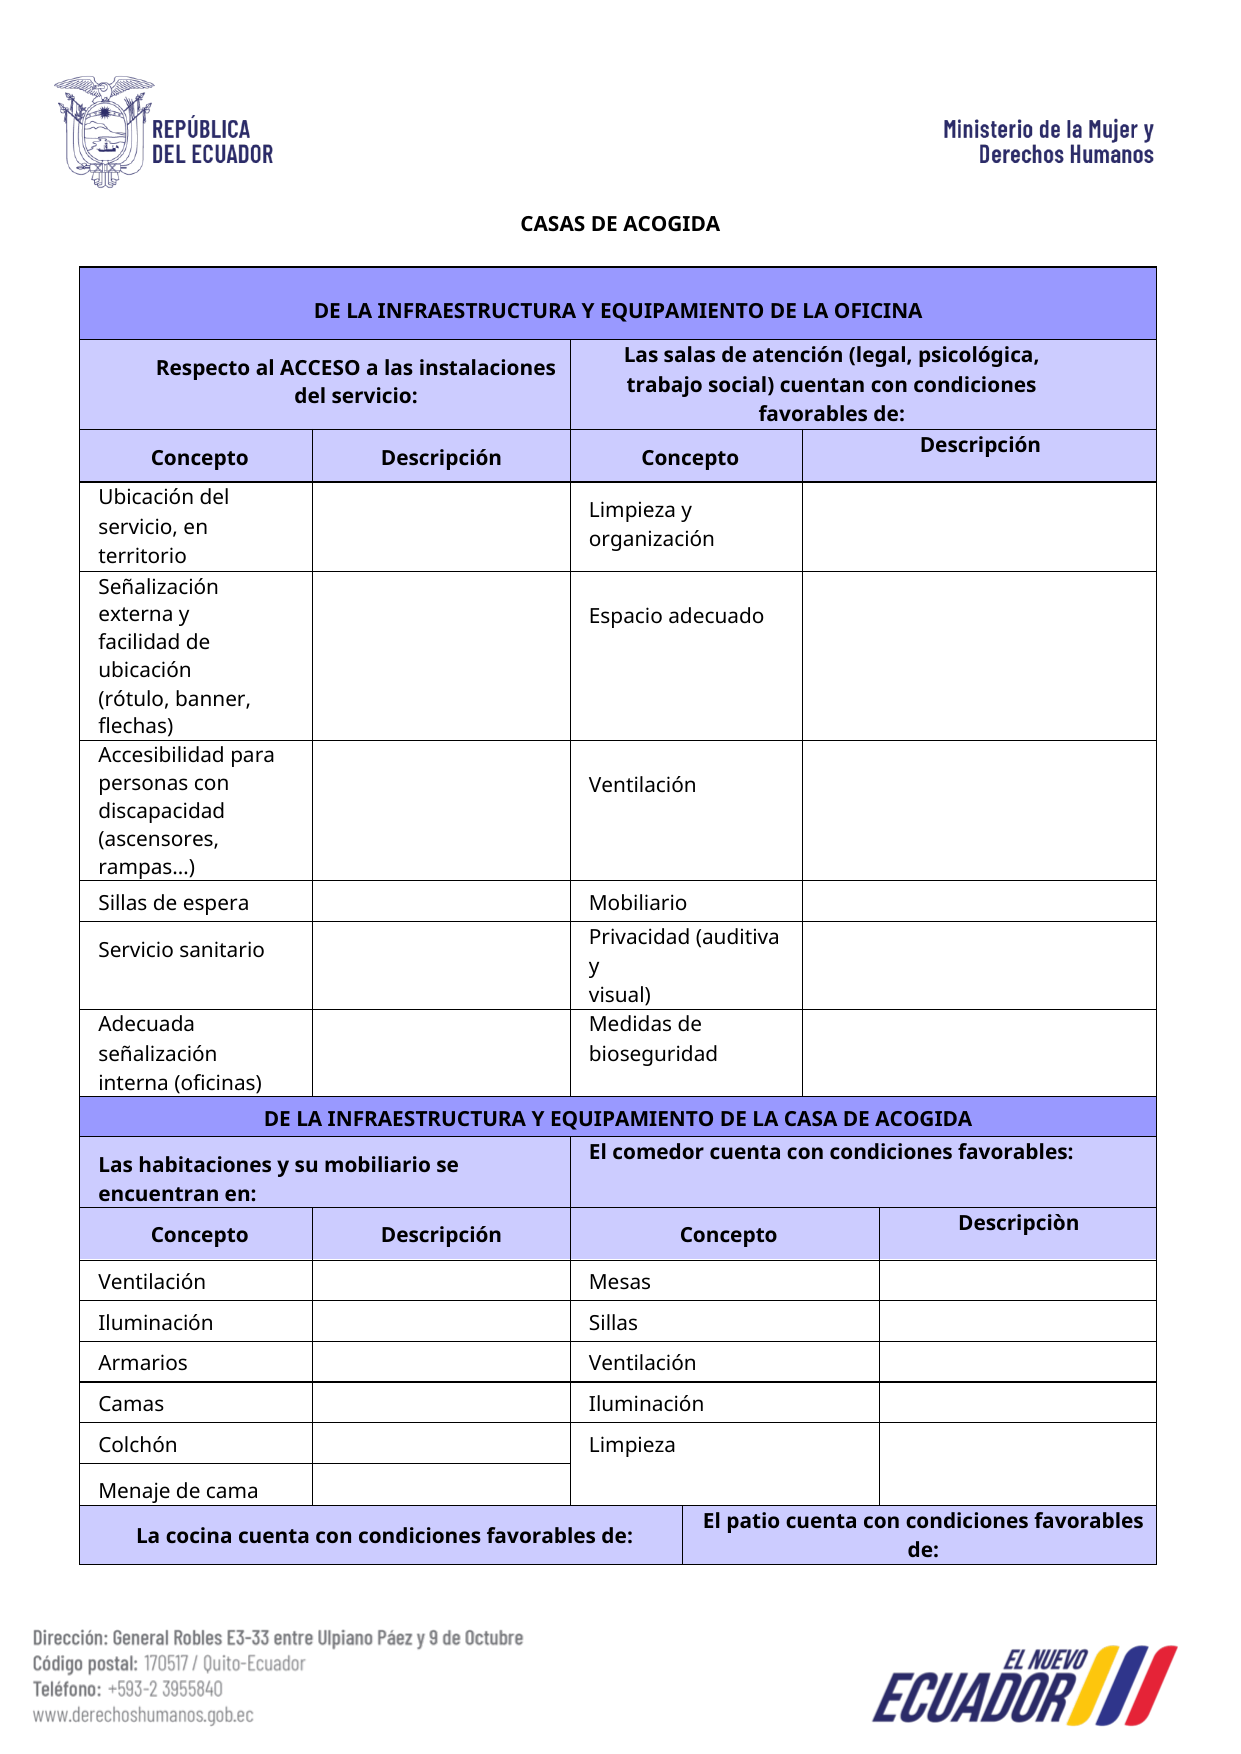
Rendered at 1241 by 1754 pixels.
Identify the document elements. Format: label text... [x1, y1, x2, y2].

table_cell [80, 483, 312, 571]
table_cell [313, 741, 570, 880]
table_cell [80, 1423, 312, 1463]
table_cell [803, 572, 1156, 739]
picture [0, 0, 1241, 210]
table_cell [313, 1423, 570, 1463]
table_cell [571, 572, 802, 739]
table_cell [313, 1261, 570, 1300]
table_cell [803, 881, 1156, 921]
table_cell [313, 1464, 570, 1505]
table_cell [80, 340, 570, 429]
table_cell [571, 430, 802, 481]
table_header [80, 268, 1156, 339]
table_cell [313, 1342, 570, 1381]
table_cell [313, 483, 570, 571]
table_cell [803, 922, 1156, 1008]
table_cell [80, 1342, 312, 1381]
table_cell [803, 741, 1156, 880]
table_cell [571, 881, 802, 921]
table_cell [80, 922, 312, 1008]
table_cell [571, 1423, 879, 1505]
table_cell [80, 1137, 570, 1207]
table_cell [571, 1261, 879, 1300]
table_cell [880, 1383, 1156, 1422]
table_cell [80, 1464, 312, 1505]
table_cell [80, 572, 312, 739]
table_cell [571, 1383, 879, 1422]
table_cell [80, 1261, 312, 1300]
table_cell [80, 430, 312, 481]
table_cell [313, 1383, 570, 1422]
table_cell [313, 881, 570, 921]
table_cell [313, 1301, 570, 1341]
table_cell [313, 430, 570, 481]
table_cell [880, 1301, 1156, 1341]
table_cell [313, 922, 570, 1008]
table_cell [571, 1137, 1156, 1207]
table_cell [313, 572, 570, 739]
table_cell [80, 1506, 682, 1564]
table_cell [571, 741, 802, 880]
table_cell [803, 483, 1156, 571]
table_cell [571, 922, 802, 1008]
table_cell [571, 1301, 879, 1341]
text CASAS DE ACOGIDA [73, 81, 1167, 238]
picture [6, 1617, 1235, 1742]
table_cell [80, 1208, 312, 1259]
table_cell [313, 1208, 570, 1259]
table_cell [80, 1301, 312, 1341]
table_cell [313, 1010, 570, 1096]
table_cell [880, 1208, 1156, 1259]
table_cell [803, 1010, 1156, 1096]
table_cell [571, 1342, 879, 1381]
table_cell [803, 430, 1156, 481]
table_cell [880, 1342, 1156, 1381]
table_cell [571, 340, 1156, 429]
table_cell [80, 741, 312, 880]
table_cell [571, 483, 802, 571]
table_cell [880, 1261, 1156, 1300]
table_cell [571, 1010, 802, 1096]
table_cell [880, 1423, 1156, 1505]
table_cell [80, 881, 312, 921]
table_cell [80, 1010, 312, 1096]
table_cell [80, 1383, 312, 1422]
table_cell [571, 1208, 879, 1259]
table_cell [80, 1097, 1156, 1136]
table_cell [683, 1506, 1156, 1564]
